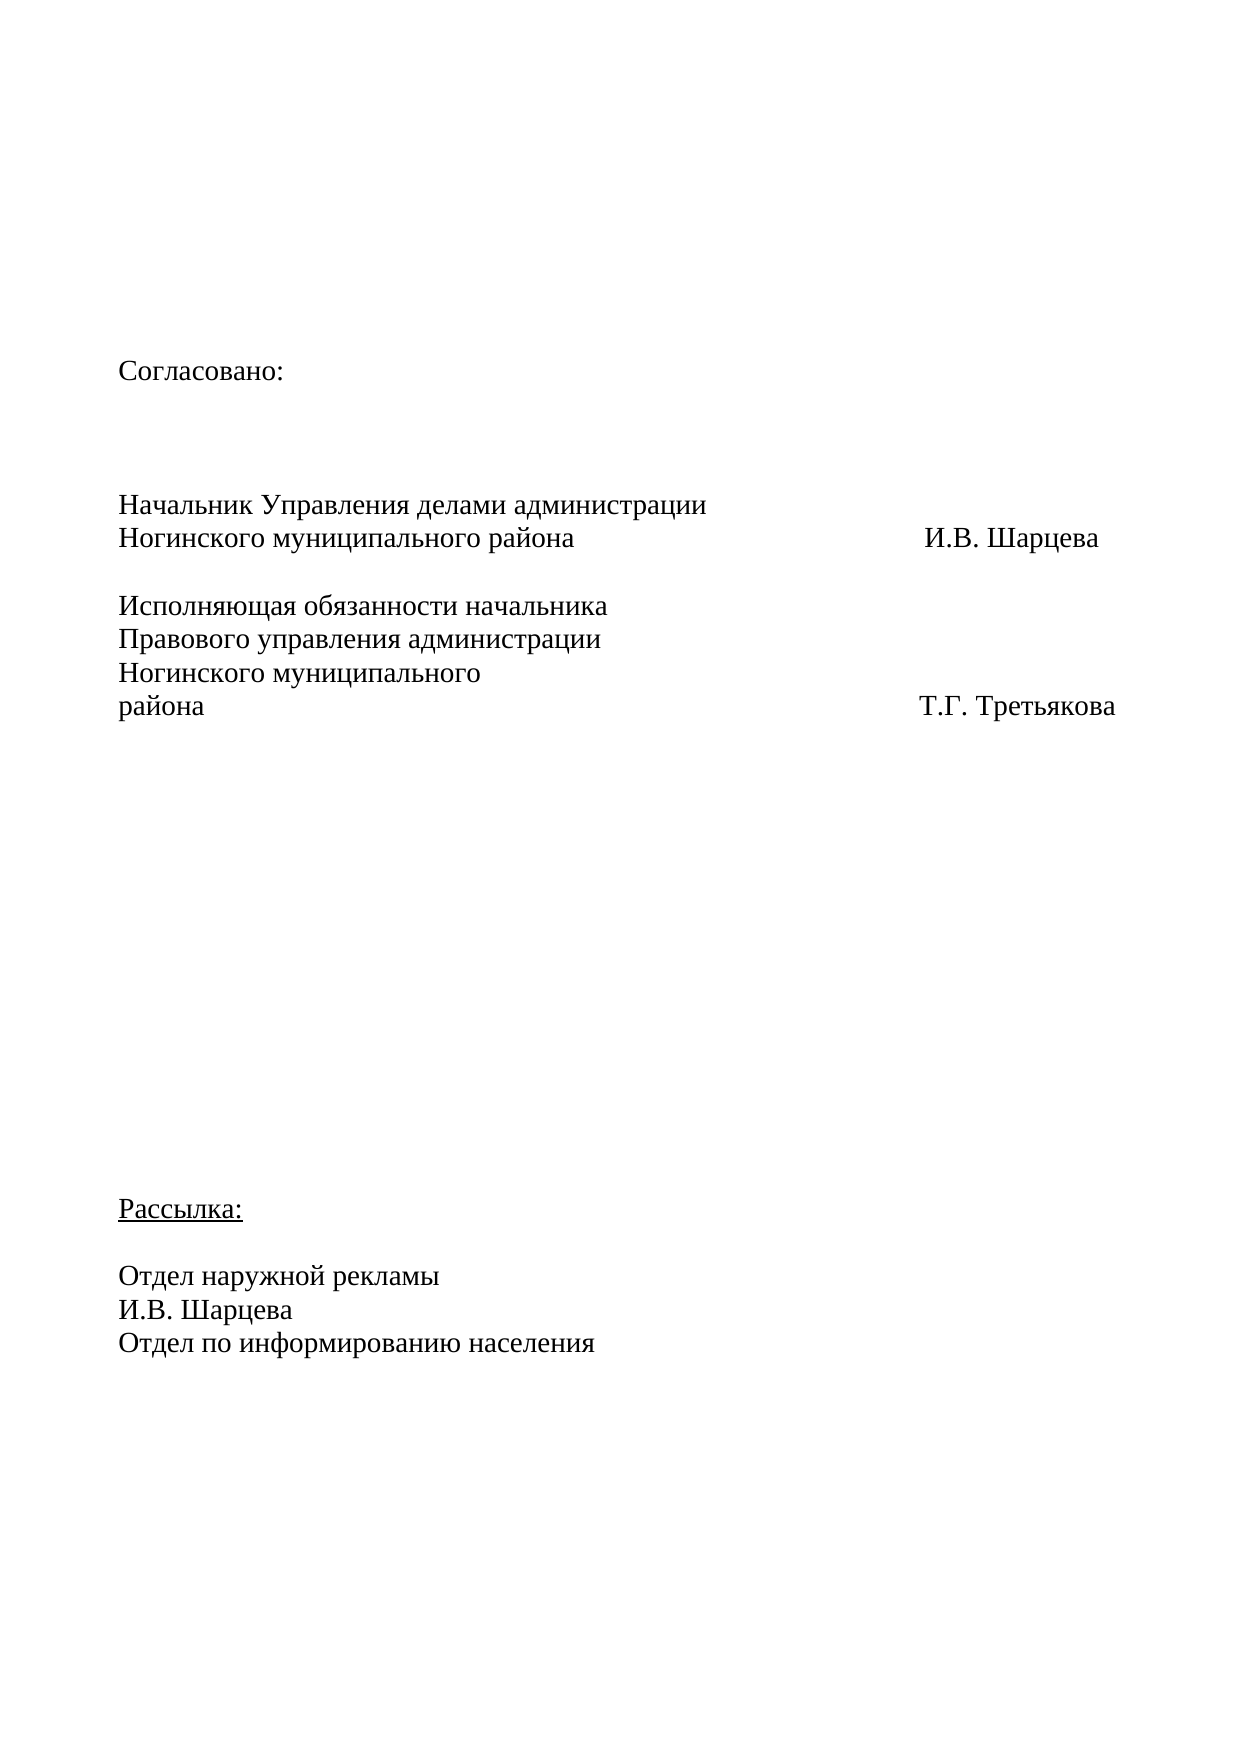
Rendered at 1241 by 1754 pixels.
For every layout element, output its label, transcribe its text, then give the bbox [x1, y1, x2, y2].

text Согласовано: [118, 353, 1120, 386]
text И.В. Шарцева [118, 1292, 1120, 1326]
text Начальник Управления делами администрации [118, 487, 1120, 521]
text Рассылка: [118, 1191, 1120, 1225]
text района Т.Г. Третьякова [118, 688, 1120, 722]
text Правового управления администрации [118, 621, 1120, 655]
text Ногинского муниципального района И.В. Шарцева [118, 521, 1120, 554]
text Отдел наружной рекламы [118, 1258, 1120, 1292]
text Ногинского муниципального [118, 655, 1120, 688]
text Отдел по информированию населения [118, 1326, 1120, 1359]
text Исполняющая обязанности начальника [118, 588, 1120, 621]
